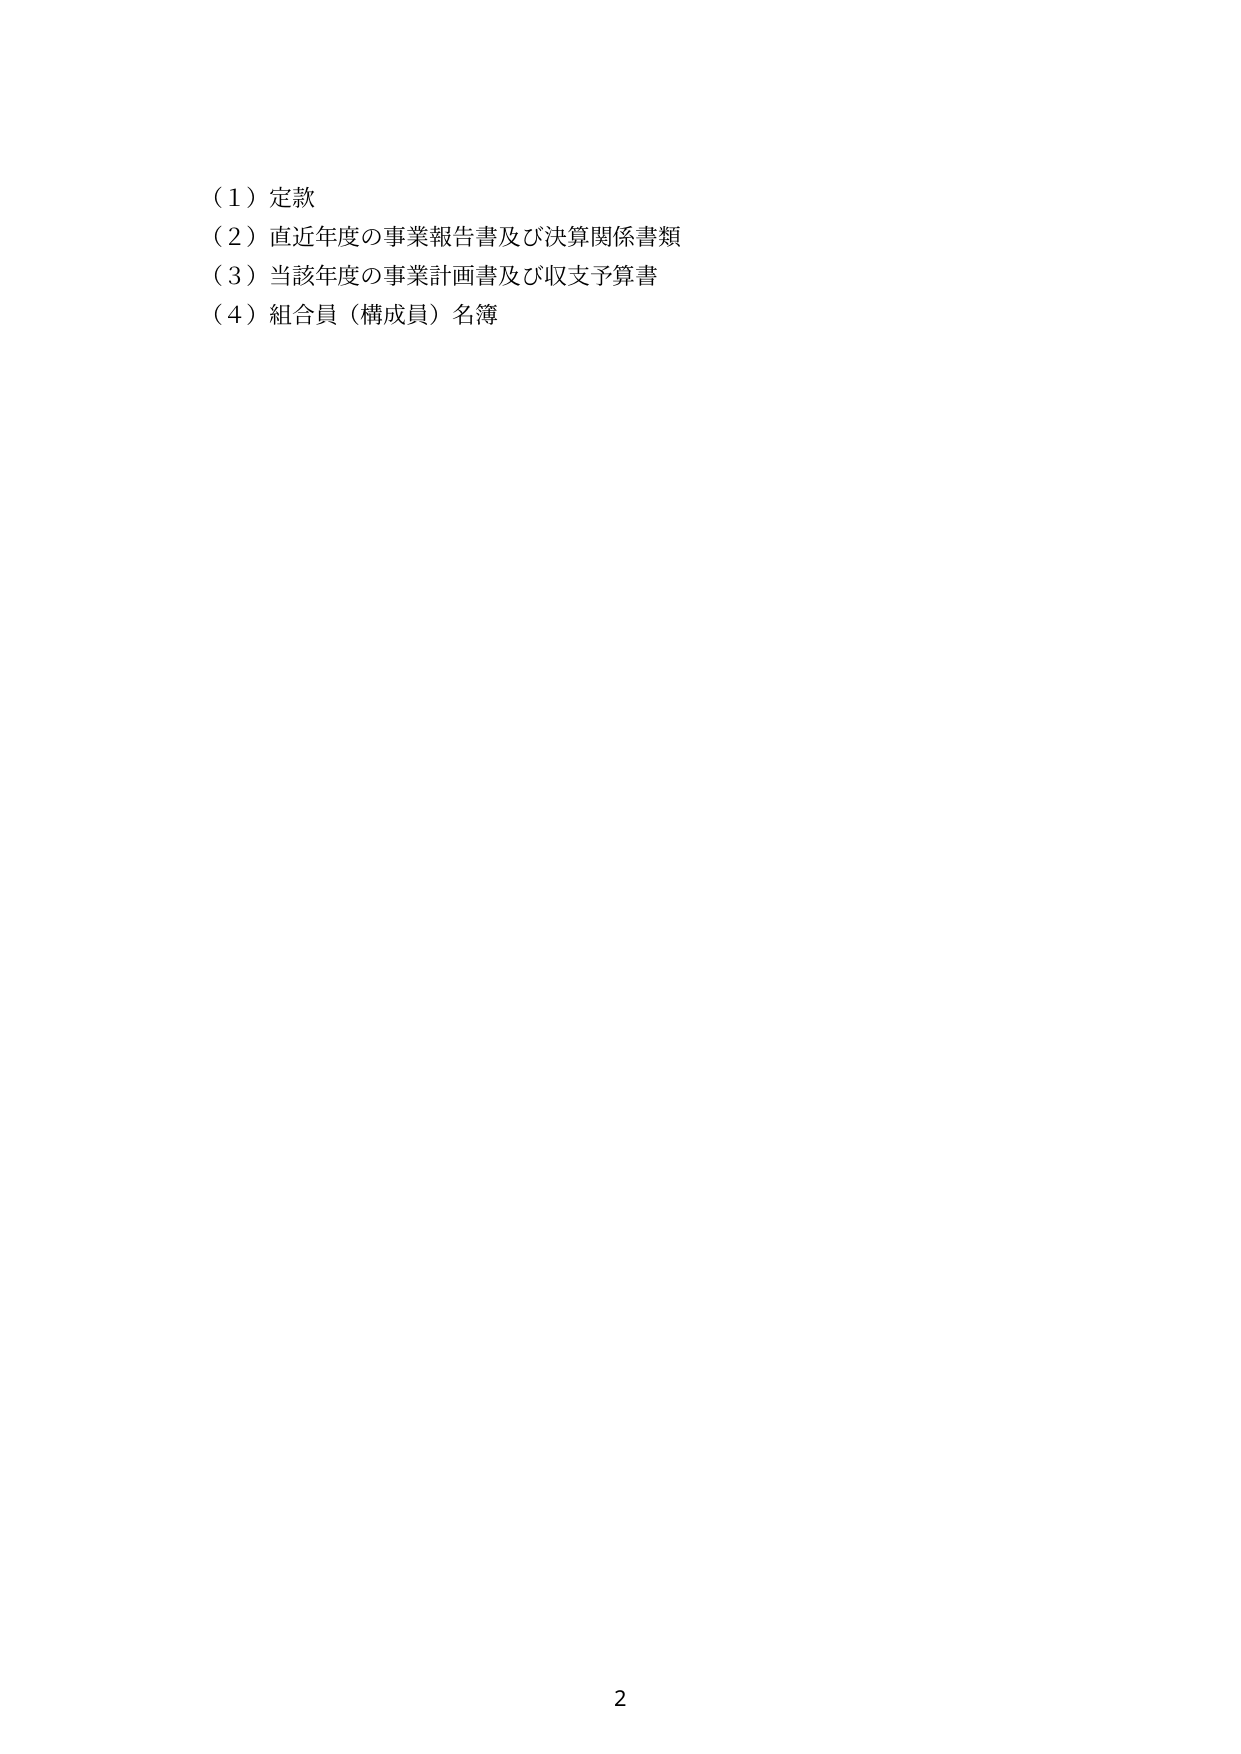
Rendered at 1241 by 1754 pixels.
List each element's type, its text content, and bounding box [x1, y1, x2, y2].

text （１）定款 [177, 178, 1063, 216]
text （４）組合員（構成員）名簿 [177, 294, 1063, 333]
text （３）当該年度の事業計画書及び収支予算書 [177, 255, 1063, 294]
text （２）直近年度の事業報告書及び決算関係書類 [177, 216, 1063, 255]
